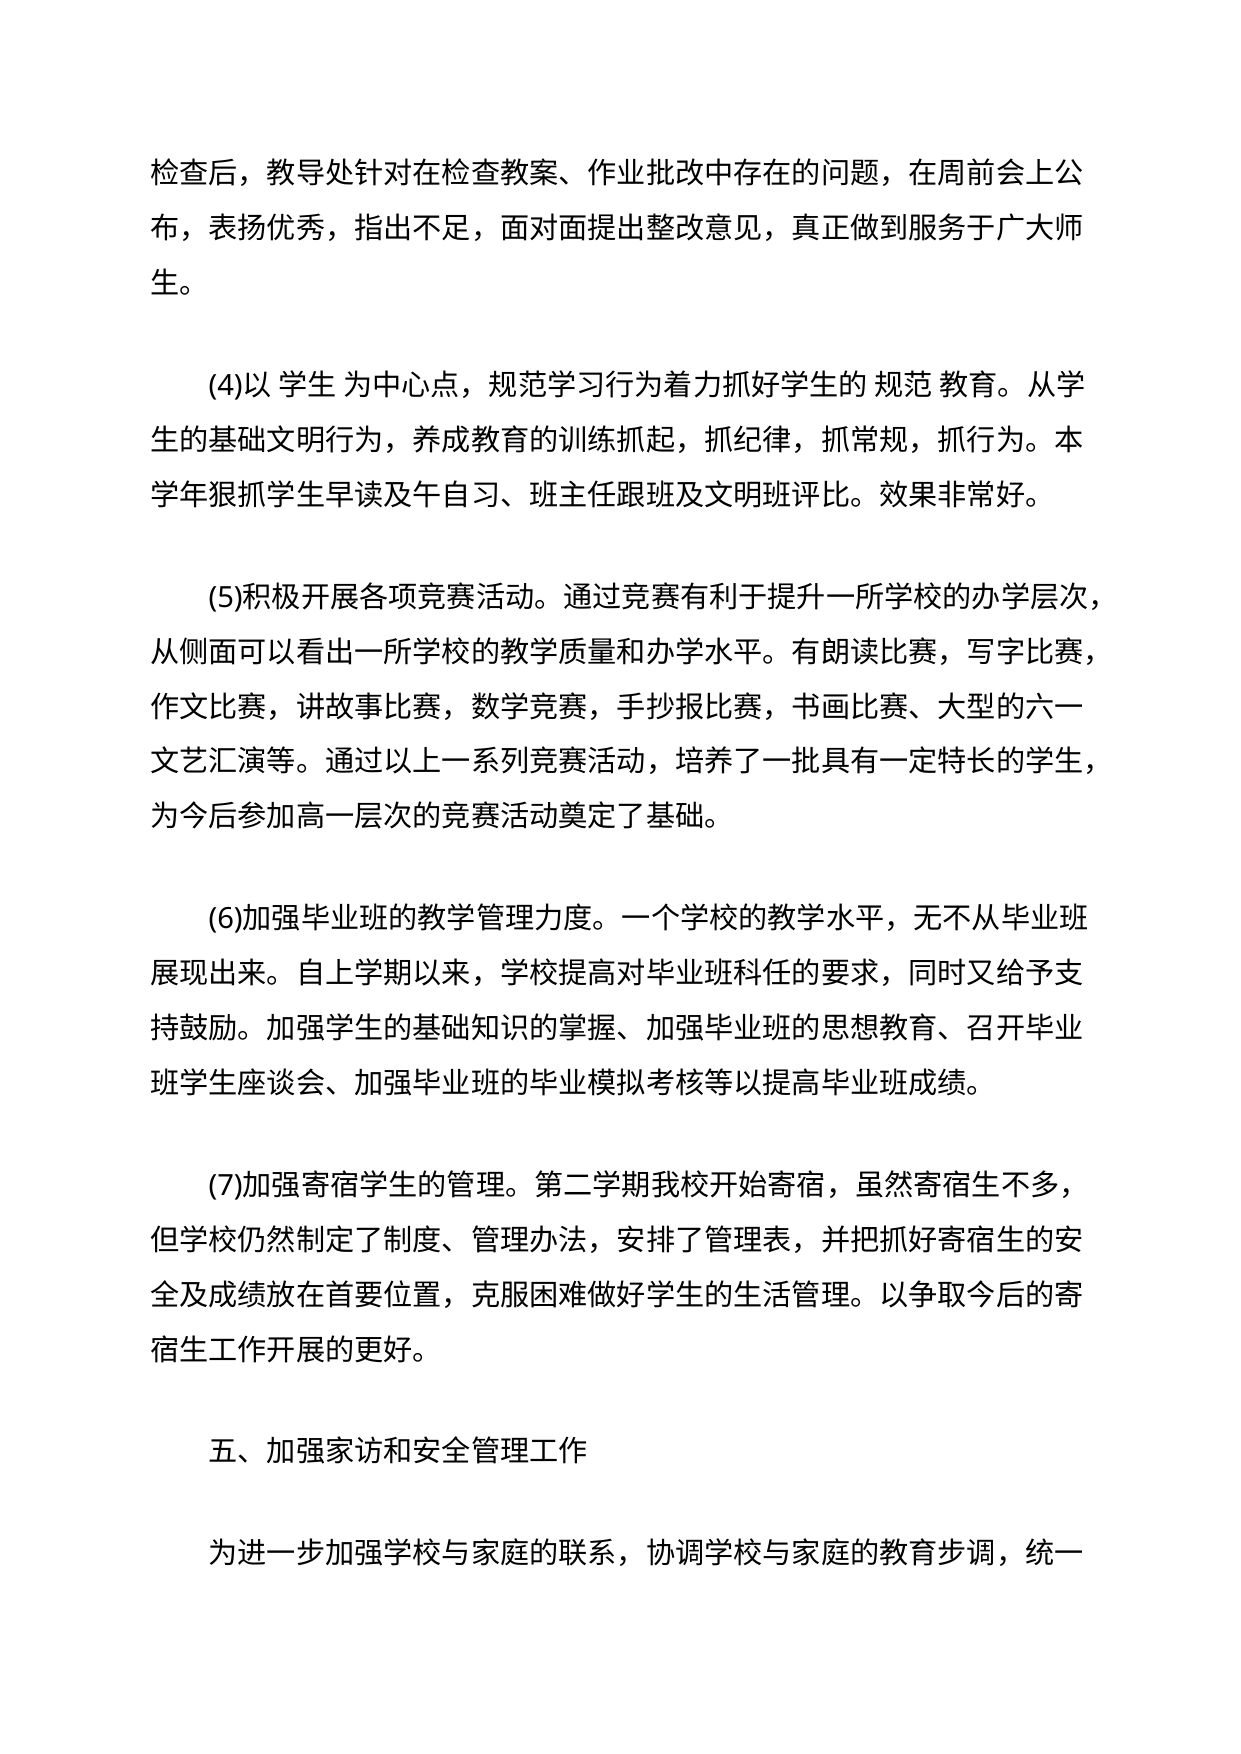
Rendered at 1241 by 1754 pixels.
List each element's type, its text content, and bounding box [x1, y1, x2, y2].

text (7)加强寄宿学生的管理。第二学期我校开始寄宿，虽然寄宿生不多，但学校仍然制定了制度、管理办法，安排了管理表，并把抓好寄宿生的安全及成绩放在首要位置，克服困难做好学生的生活管理。以争取今后的寄宿生工作开展的更好。 [150, 1161, 1090, 1368]
text 五、加强家访和安全管理工作 [150, 1428, 1090, 1470]
text (5)积极开展各项竞赛活动。通过竞赛有利于提升一所学校的办学层次，从侧面可以看出一所学校的教学质量和办学水平。有朗读比赛，写字比赛，作文比赛，讲故事比赛，数学竞赛，手抄报比赛，书画比赛、大型的六一文艺汇演等。通过以上一系列竞赛活动，培养了一批具有一定特长的学生，为今后参加高一层次的竞赛活动奠定了基础。 [150, 573, 1090, 835]
text (4)以 学生 为中心点，规范学习行为着力抓好学生的 规范 教育。从学生的基础文明行为，养成教育的训练抓起，抓纪律，抓常规，抓行为。本学年狠抓学生早读及午自习、班主任跟班及文明班评比。效果非常好。 [150, 362, 1090, 514]
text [150, 150, 1090, 302]
text (6)加强毕业班的教学管理力度。一个学校的教学水平，无不从毕业班展现出来。自上学期以来，学校提高对毕业班科任的要求，同时又给予支持鼓励。加强学生的基础知识的掌握、加强毕业班的思想教育、召开毕业班学生座谈会、加强毕业班的毕业模拟考核等以提高毕业班成绩。 [150, 895, 1090, 1102]
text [150, 1529, 1090, 1572]
